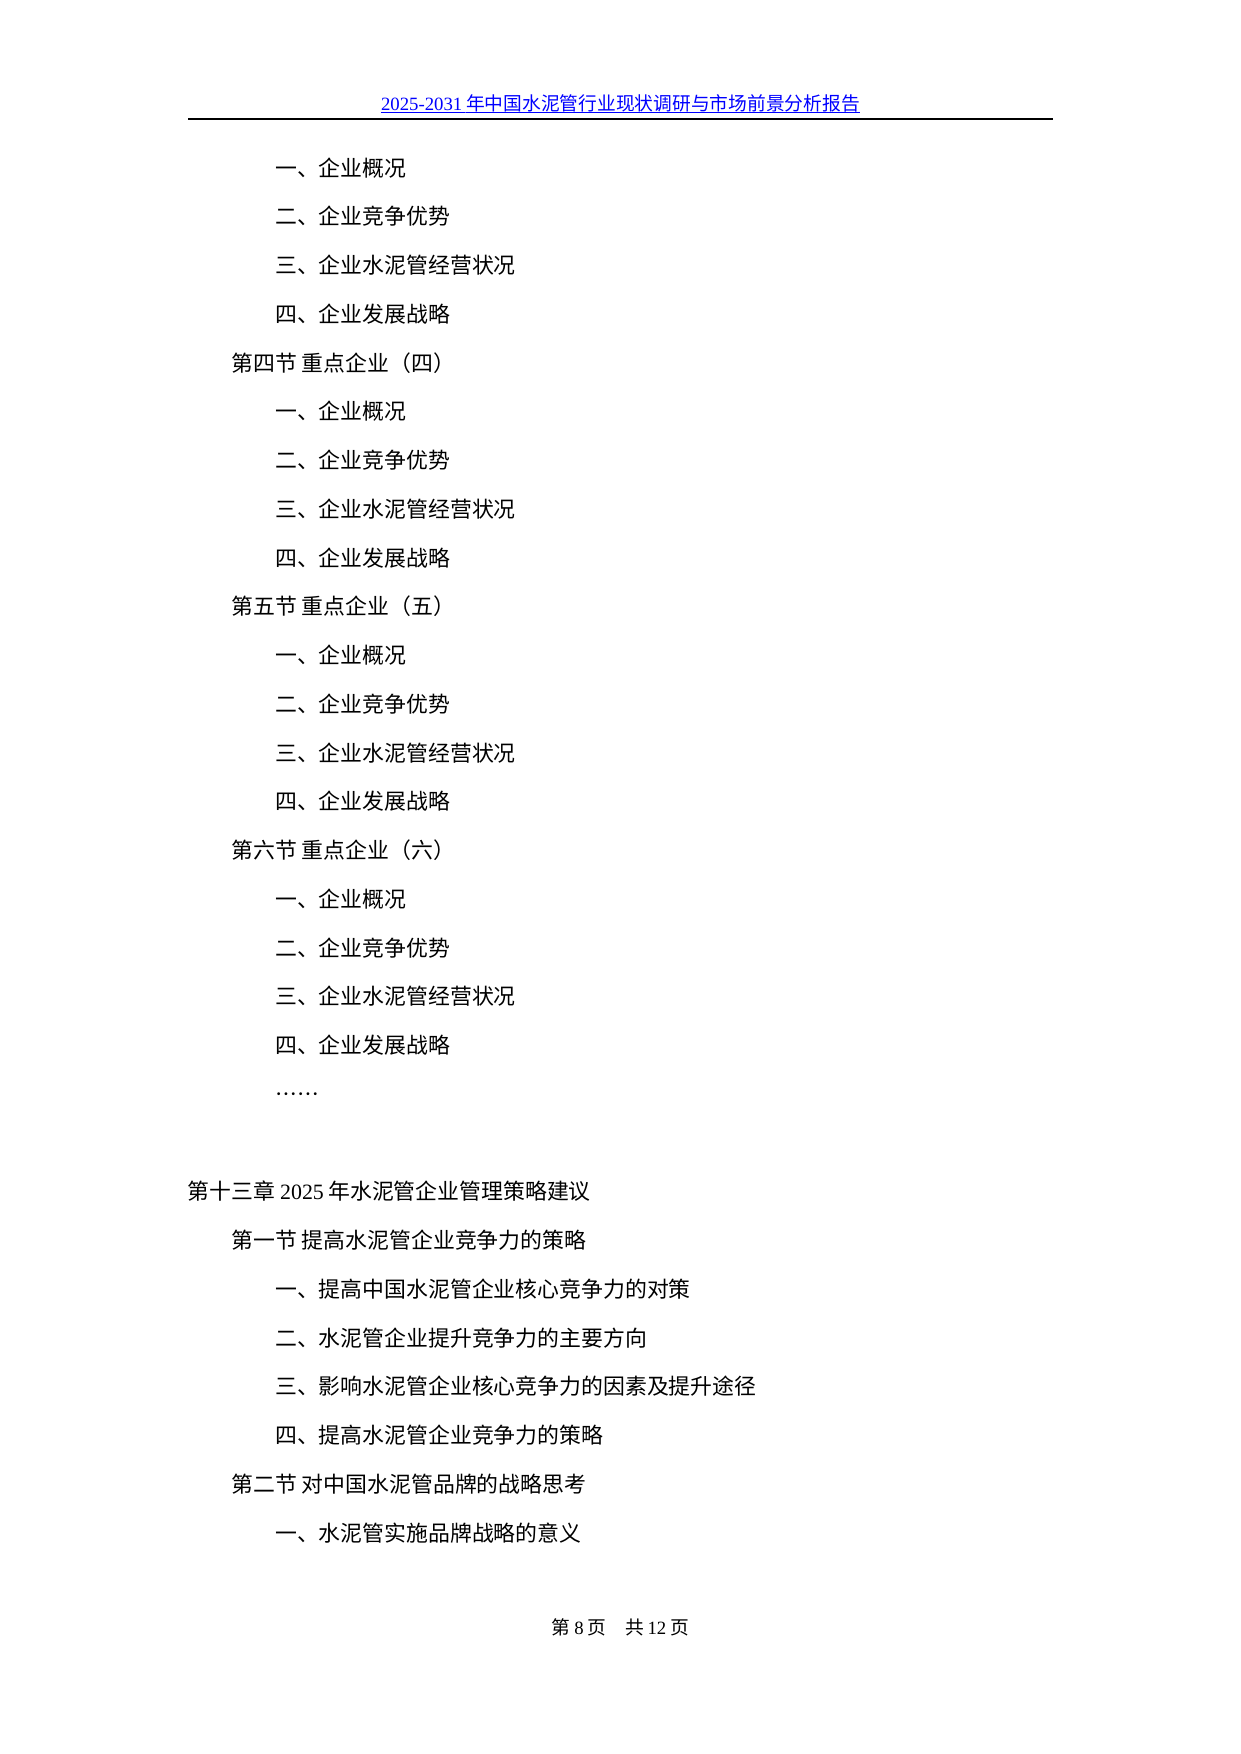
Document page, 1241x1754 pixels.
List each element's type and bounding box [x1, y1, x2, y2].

text [187, 150, 1053, 1548]
